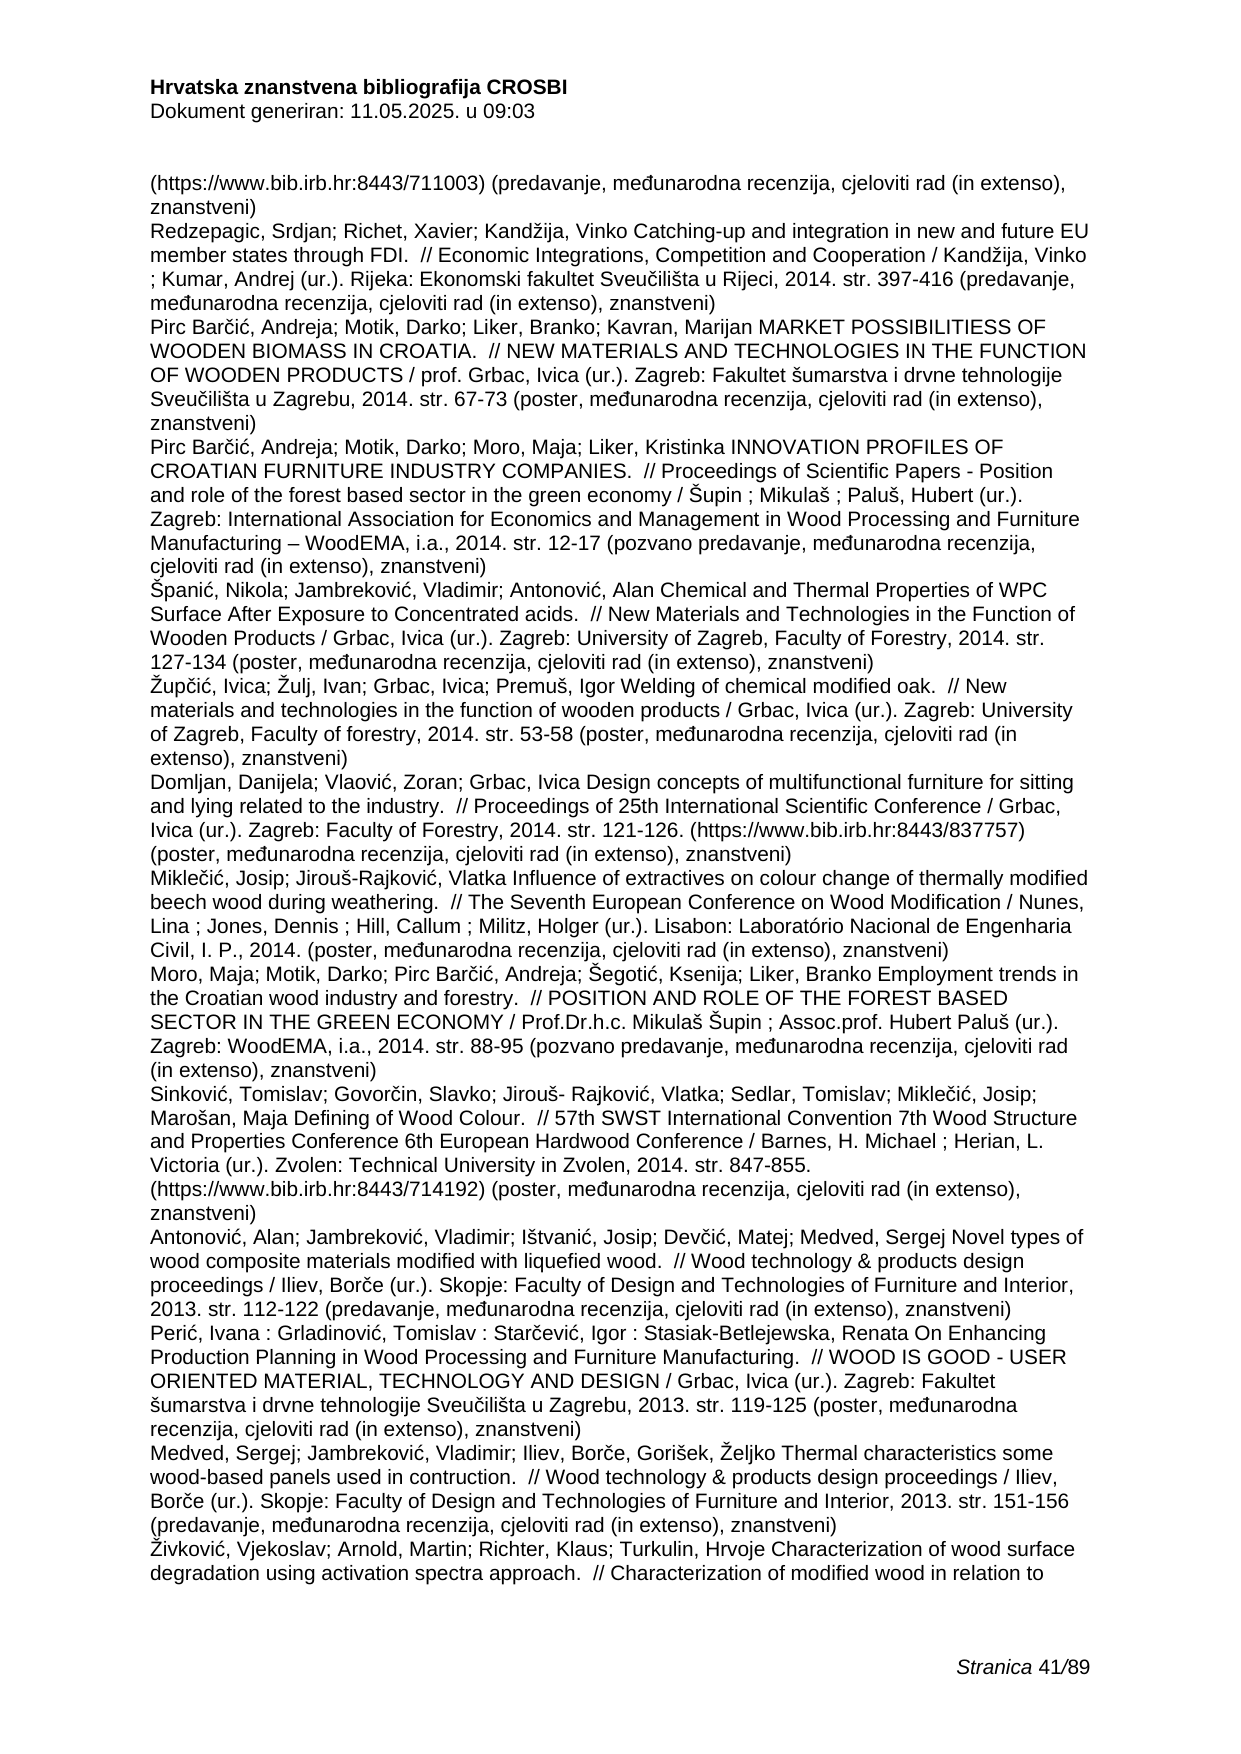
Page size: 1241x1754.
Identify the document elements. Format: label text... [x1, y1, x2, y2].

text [150, 171, 1090, 219]
text Perić, Ivana : Grladinović, Tomislav : Starčević, Igor : Stasiak-Betlejewska, Renata [150, 1321, 1090, 1441]
text Antonović, Alan; Jambreković, Vladimir; Ištvanić, Josip; Devčić, Matej; Medved, Sergej [150, 1225, 1090, 1321]
text Redzepagic, Srdjan; Richet, Xavier; Kandžija, Vinko [150, 219, 1090, 315]
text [150, 1537, 1090, 1584]
text Medved, Sergej; Jambreković, Vladimir; Iliev, Borče, Gorišek, Željko [150, 1441, 1090, 1537]
text Španić, Nikola; Jambreković, Vladimir; Antonović, Alan [150, 578, 1090, 674]
text Župčić, Ivica; Žulj, Ivan; Grbac, Ivica; Premuš, Igor [150, 674, 1090, 770]
text Sinković, Tomislav; Govorčin, Slavko; Jirouš- Rajković, Vlatka; Sedlar, Tomislav; Miklečić, Josip; Marošan, Maja [150, 1081, 1090, 1225]
text Pirc Barčić, Andreja; Motik, Darko; Moro, Maja; Liker, Kristinka [150, 434, 1090, 578]
text Domljan, Danijela; Vlaović, Zoran; Grbac, Ivica [150, 770, 1090, 866]
text Moro, Maja; Motik, Darko; Pirc Barčić, Andreja; Šegotić, Ksenija; Liker, Branko [150, 962, 1090, 1081]
text Miklečić, Josip; Jirouš-Rajković, Vlatka [150, 866, 1090, 962]
text Pirc Barčić, Andreja; Motik, Darko; Liker, Branko; Kavran, Marijan [150, 315, 1090, 434]
